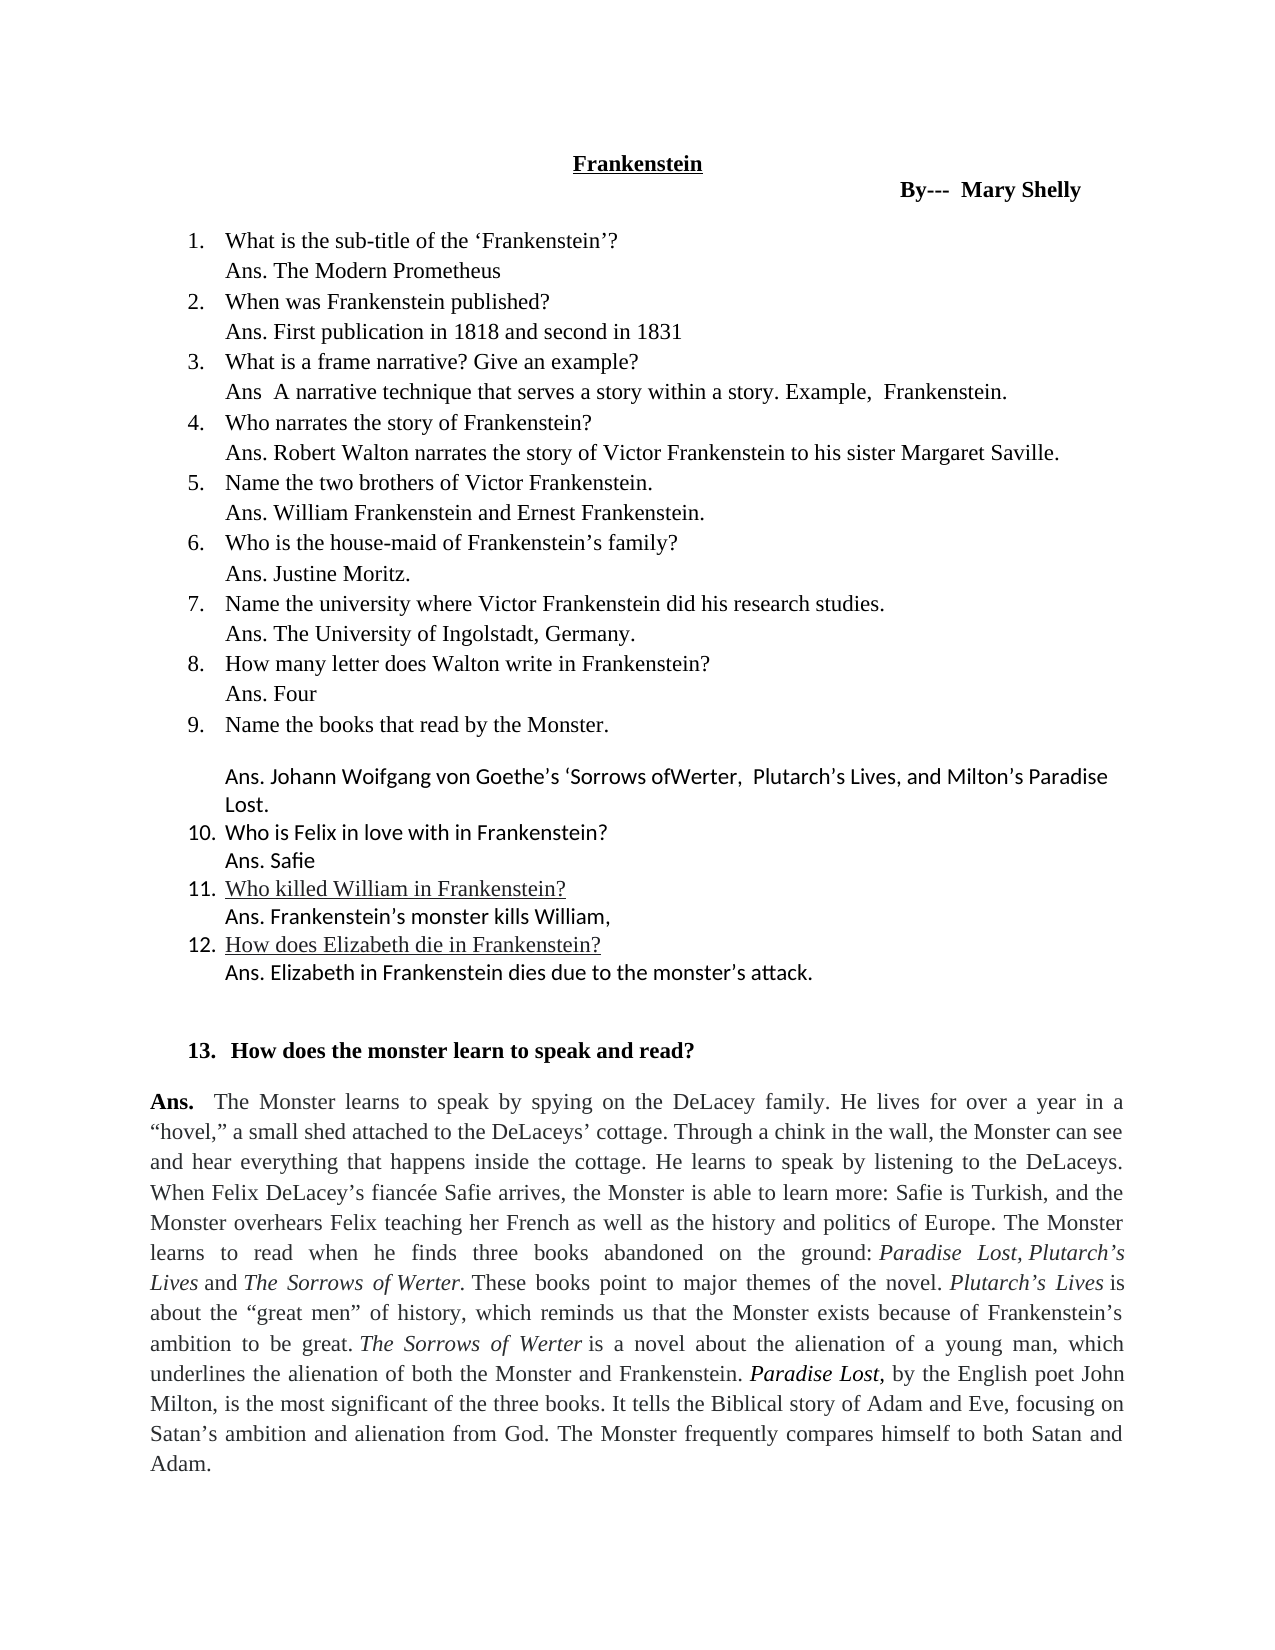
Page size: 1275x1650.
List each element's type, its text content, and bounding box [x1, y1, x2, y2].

text Ans. Frankenstein’s monster kills William, [150, 902, 1125, 930]
list Name the university where Victor Frankenstein did his research studies. [187, 590, 1125, 616]
list How many letter does Walton write in Frankenstein? [187, 650, 1125, 677]
list Ans A narrative technique that serves a story within a story. Example, Frankenstein. [225, 378, 1125, 405]
text By--- Mary Shelly [150, 176, 1125, 203]
list What is a frame narrative? Give an example? [187, 348, 1125, 374]
text Ans. Safie [150, 846, 1125, 874]
text Ans. Johann Woifgang von Goethe’s ‘Sorrows ofWerter, Plutarch’s Lives, and Milton’s Paradise Lost. [225, 762, 1125, 818]
list How does Elizabeth die in Frankenstein? [187, 930, 1125, 958]
list Ans. The Modern Prometheus [225, 258, 1125, 284]
list Ans. William Frankenstein and Ernest Frankenstein. [225, 499, 1125, 526]
list How does the monster learn to speak and read? [187, 1037, 1125, 1063]
list Who is Felix in love with in Frankenstein? [187, 818, 1125, 846]
list Name the two brothers of Victor Frankenstein. [187, 469, 1125, 495]
list Ans. Four [225, 681, 1125, 707]
list Who killed William in Frankenstein? [187, 874, 1125, 902]
list Ans. First publication in 1818 and second in 1831 [225, 318, 1125, 344]
list Ans. Robert Walton narrates the story of Victor Frankenstein to his sister Margaret Saville. [225, 439, 1125, 465]
list Name the books that read by the Monster. [187, 711, 1125, 737]
text Ans. Elizabeth in Frankenstein dies due to the monster’s attack. [150, 958, 1125, 986]
list Ans. Justine Moritz. [225, 560, 1125, 586]
list Ans. The University of Ingolstadt, Germany. [225, 620, 1125, 646]
text Frankenstein [150, 150, 1125, 176]
list When was Frankenstein published? [187, 288, 1125, 314]
list What is the sub-title of the ‘Frankenstein’? [187, 227, 1125, 254]
list Who is the house-maid of Frankenstein’s family? [187, 529, 1125, 556]
list Who narrates the story of Frankenstein? [187, 409, 1125, 435]
text Ans. The Monster learns to speak by spying on the DeLacey family. He lives for over a year in a “hovel,” a small shed attached to the DeLaceys’ cottage. Through a chink in the wall, the Monster can see and hear everything that happens inside the cottage. He learns to speak by listening to the DeLaceys. When Felix DeLacey’s fiancée Safie arrives, the Monster is able to learn more: Safie is Turkish, and the Monster overhears Felix teaching her French as well as the history and politics of Europe. The Monster learns to read when he finds three books abandoned on the ground: Paradise Lost, Plutarch’s Lives and The Sorrows of Werter. These books point to major themes of the novel. Plutarch’s Lives is about the “great men” of history, which reminds us that the Monster exists because of Frankenstein’s ambition to be great. The Sorrows of Werter is a novel about the alienation of a young man, which underlines the alienation of both the Monster and Frankenstein. Paradise Lost, by the English poet John Milton, is the most significant of the three books. It tells the Biblical story of Adam and Eve, focusing on Satan’s ambition and alienation from God. The Monster frequently compares himself to both Satan and Adam. [150, 1088, 1125, 1477]
